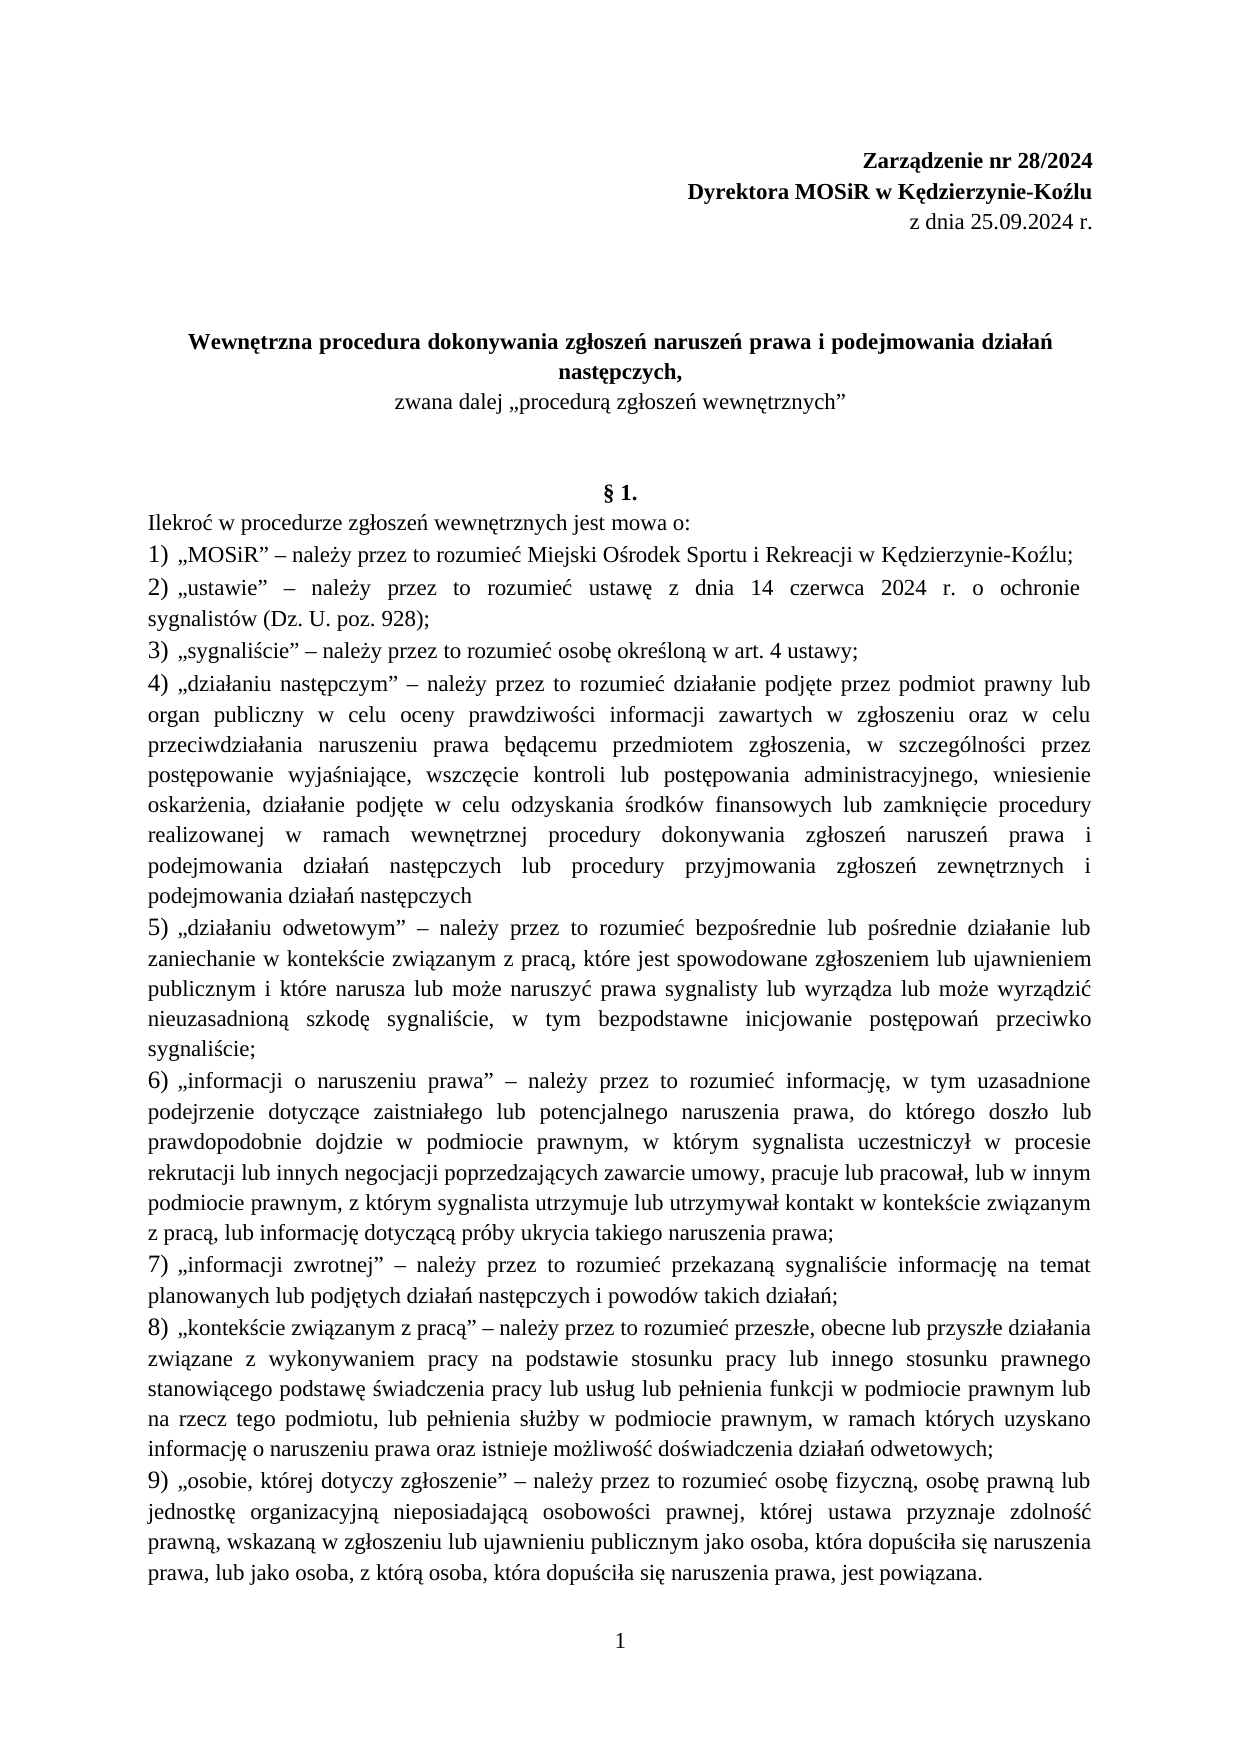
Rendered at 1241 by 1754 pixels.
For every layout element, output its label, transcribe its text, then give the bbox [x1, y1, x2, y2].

text Zarządzenie nr 28/2024 Dyrektora MOSiR w Kędzierzynie-Koźlu [148, 148, 1093, 204]
text zwana dalej „procedurą zgłoszeń wewnętrznych” [148, 388, 1093, 414]
list „sygnaliście” – należy przez to rozumieć osobę określoną w art. 4 ustawy; [148, 635, 1093, 664]
list „informacji zwrotnej” – należy przez to rozumieć przekazaną sygnaliście informację na temat planowanych lub podjętych działań następczych i powodów takich działań; [148, 1249, 1093, 1308]
list „informacji o naruszeniu prawa” – należy przez to rozumieć informację, w tym uzasadnione podejrzenie dotyczące zaistniałego lub potencjalnego naruszenia prawa, do którego doszło lub prawdopodobnie dojdzie w podmiocie prawnym, w którym sygnalista uczestniczył w procesie rekrutacji lub innych negocjacji poprzedzających zawarcie umowy, pracuje lub pracował, lub w innym podmiocie prawnym, z którym sygnalista utrzymuje lub utrzymywał kontakt w kontekście związanym z pracą, lub informację dotyczącą próby ukrycia takiego naruszenia prawa; [148, 1066, 1093, 1245]
text Wewnętrzna procedura dokonywania zgłoszeń naruszeń prawa i podejmowania działań następczych, [148, 328, 1093, 384]
list „kontekście związanym z pracą” – należy przez to rozumieć przeszłe, obecne lub przyszłe działania związane z wykonywaniem pracy na podstawie stosunku pracy lub innego stosunku prawnego stanowiącego podstawę świadczenia pracy lub usług lub pełnienia funkcji w podmiocie prawnym lub na rzecz tego podmiotu, lub pełnienia służby w podmiocie prawnym, w ramach których uzyskano informację o naruszeniu prawa oraz istnieje możliwość doświadczenia działań odwetowych; [148, 1312, 1093, 1462]
text z dnia 25.09.2024 r. [148, 208, 1093, 234]
list „MOSiR” – należy przez to rozumieć Miejski Ośrodek Sportu i Rekreacji w Kędzierzynie-Koźlu; [148, 539, 1093, 568]
list „osobie, której dotyczy zgłoszenie” – należy przez to rozumieć osobę fizyczną, osobę prawną lub jednostkę organizacyjną nieposiadającą osobowości prawnej, której ustawa przyznaje zdolność prawną, wskazaną w zgłoszeniu lub ujawnieniu publicznym jako osoba, która dopuściła się naruszenia prawa, lub jako osoba, z którą osoba, która dopuściła się naruszenia prawa, jest powiązana. [148, 1466, 1093, 1585]
list „działaniu następczym” – należy przez to rozumieć działanie podjęte przez podmiot prawny lub organ publiczny w celu oceny prawdziwości informacji zawartych w zgłoszeniu oraz w celu przeciwdziałania naruszeniu prawa będącemu przedmiotem zgłoszenia, w szczególności przez postępowanie wyjaśniające, wszczęcie kontroli lub postępowania administracyjnego, wniesienie oskarżenia, działanie podjęte w celu odzyskania środków finansowych lub zamknięcie procedury realizowanej w ramach wewnętrznej procedury dokonywania zgłoszeń naruszeń prawa i podejmowania działań następczych lub procedury przyjmowania zgłoszeń zewnętrznych i podejmowania działań następczych [148, 668, 1093, 908]
text § 1. [148, 479, 1093, 505]
list „działaniu odwetowym” – należy przez to rozumieć bezpośrednie lub pośrednie działanie lub zaniechanie w kontekście związanym z pracą, które jest spowodowane zgłoszeniem lub ujawnieniem publicznym i które narusza lub może naruszyć prawa sygnalisty lub wyrządza lub może wyrządzić nieuzasadnioną szkodę sygnaliście, w tym bezpodstawne inicjowanie postępowań przeciwko sygnaliście; [148, 912, 1093, 1062]
list „ustawie” – należy przez to rozumieć ustawę z dnia 14 czerwca 2024 r. o ochronie sygnalistów (Dz. U. poz. 928); [148, 572, 1080, 631]
text Ilekroć w procedurze zgłoszeń wewnętrznych jest mowa o: [148, 509, 1093, 535]
